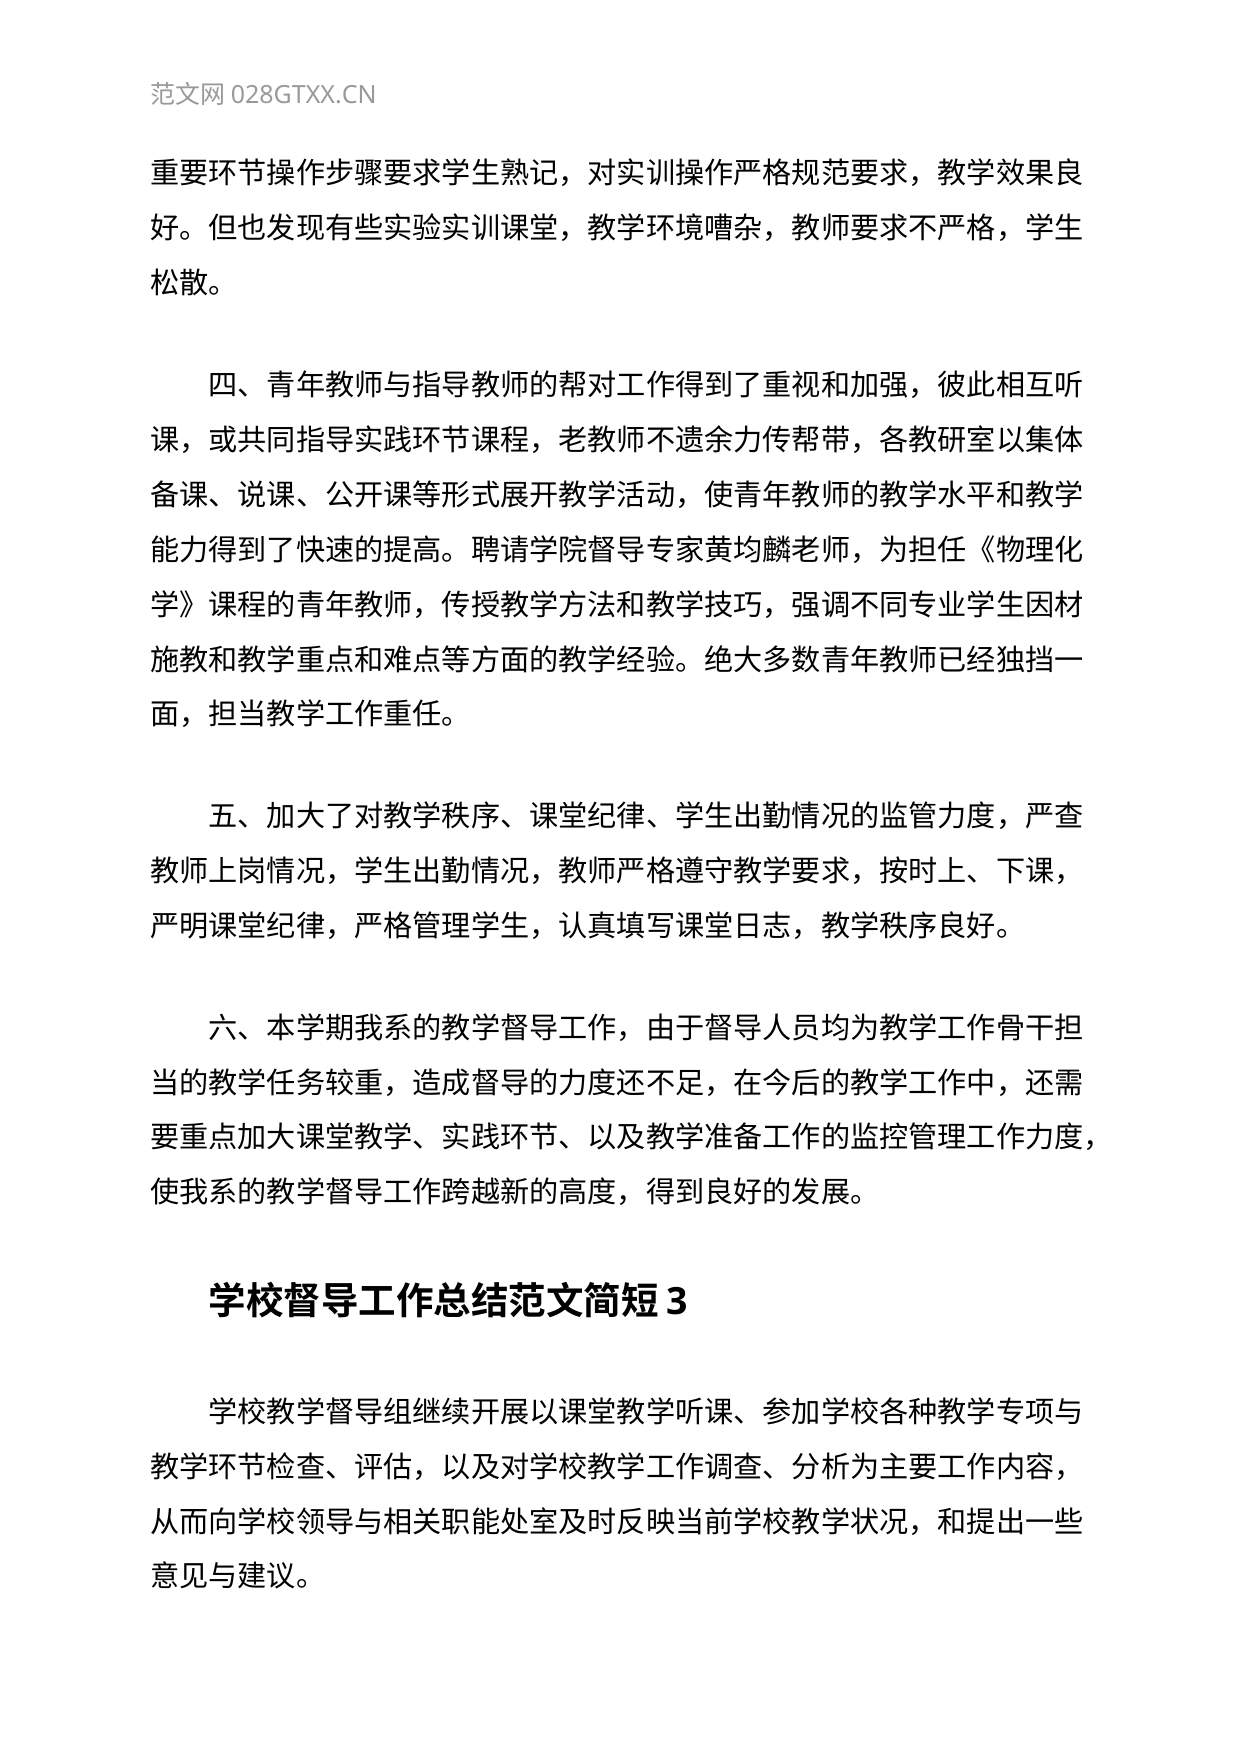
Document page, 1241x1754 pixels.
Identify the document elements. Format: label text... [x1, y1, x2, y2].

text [150, 150, 1090, 302]
text 四、青年教师与指导教师的帮对工作得到了重视和加强，彼此相互听课，或共同指导实践环节课程，老教师不遗余力传帮带，各教研室以集体备课、说课、公开课等形式展开教学活动，使青年教师的教学水平和教学能力得到了快速的提高。聘请学院督导专家黄均麟老师，为担任《物理化学》课程的青年教师，传授教学方法和教学技巧，强调不同专业学生因材施教和教学重点和难点等方面的教学经验。绝大多数青年教师已经独挡一面，担当教学工作重任。 [150, 362, 1090, 733]
text 五、加大了对教学秩序、课堂纪律、学生出勤情况的监管力度，严查教师上岗情况，学生出勤情况，教师严格遵守教学要求，按时上、下课，严明课堂纪律，严格管理学生，认真填写课堂日志，教学秩序良好。 [150, 793, 1090, 945]
text 学校督导工作总结范文简短3 [150, 1271, 1090, 1325]
text 学校教学督导组继续开展以课堂教学听课、参加学校各种教学专项与教学环节检查、评估，以及对学校教学工作调查、分析为主要工作内容，从而向学校领导与相关职能处室及时反映当前学校教学状况，和提出一些意见与建议。 [150, 1388, 1090, 1595]
text 六、本学期我系的教学督导工作，由于督导人员均为教学工作骨干担当的教学任务较重，造成督导的力度还不足，在今后的教学工作中，还需要重点加大课堂教学、实践环节、以及教学准备工作的监控管理工作力度，使我系的教学督导工作跨越新的高度，得到良好的发展。 [150, 1004, 1090, 1211]
